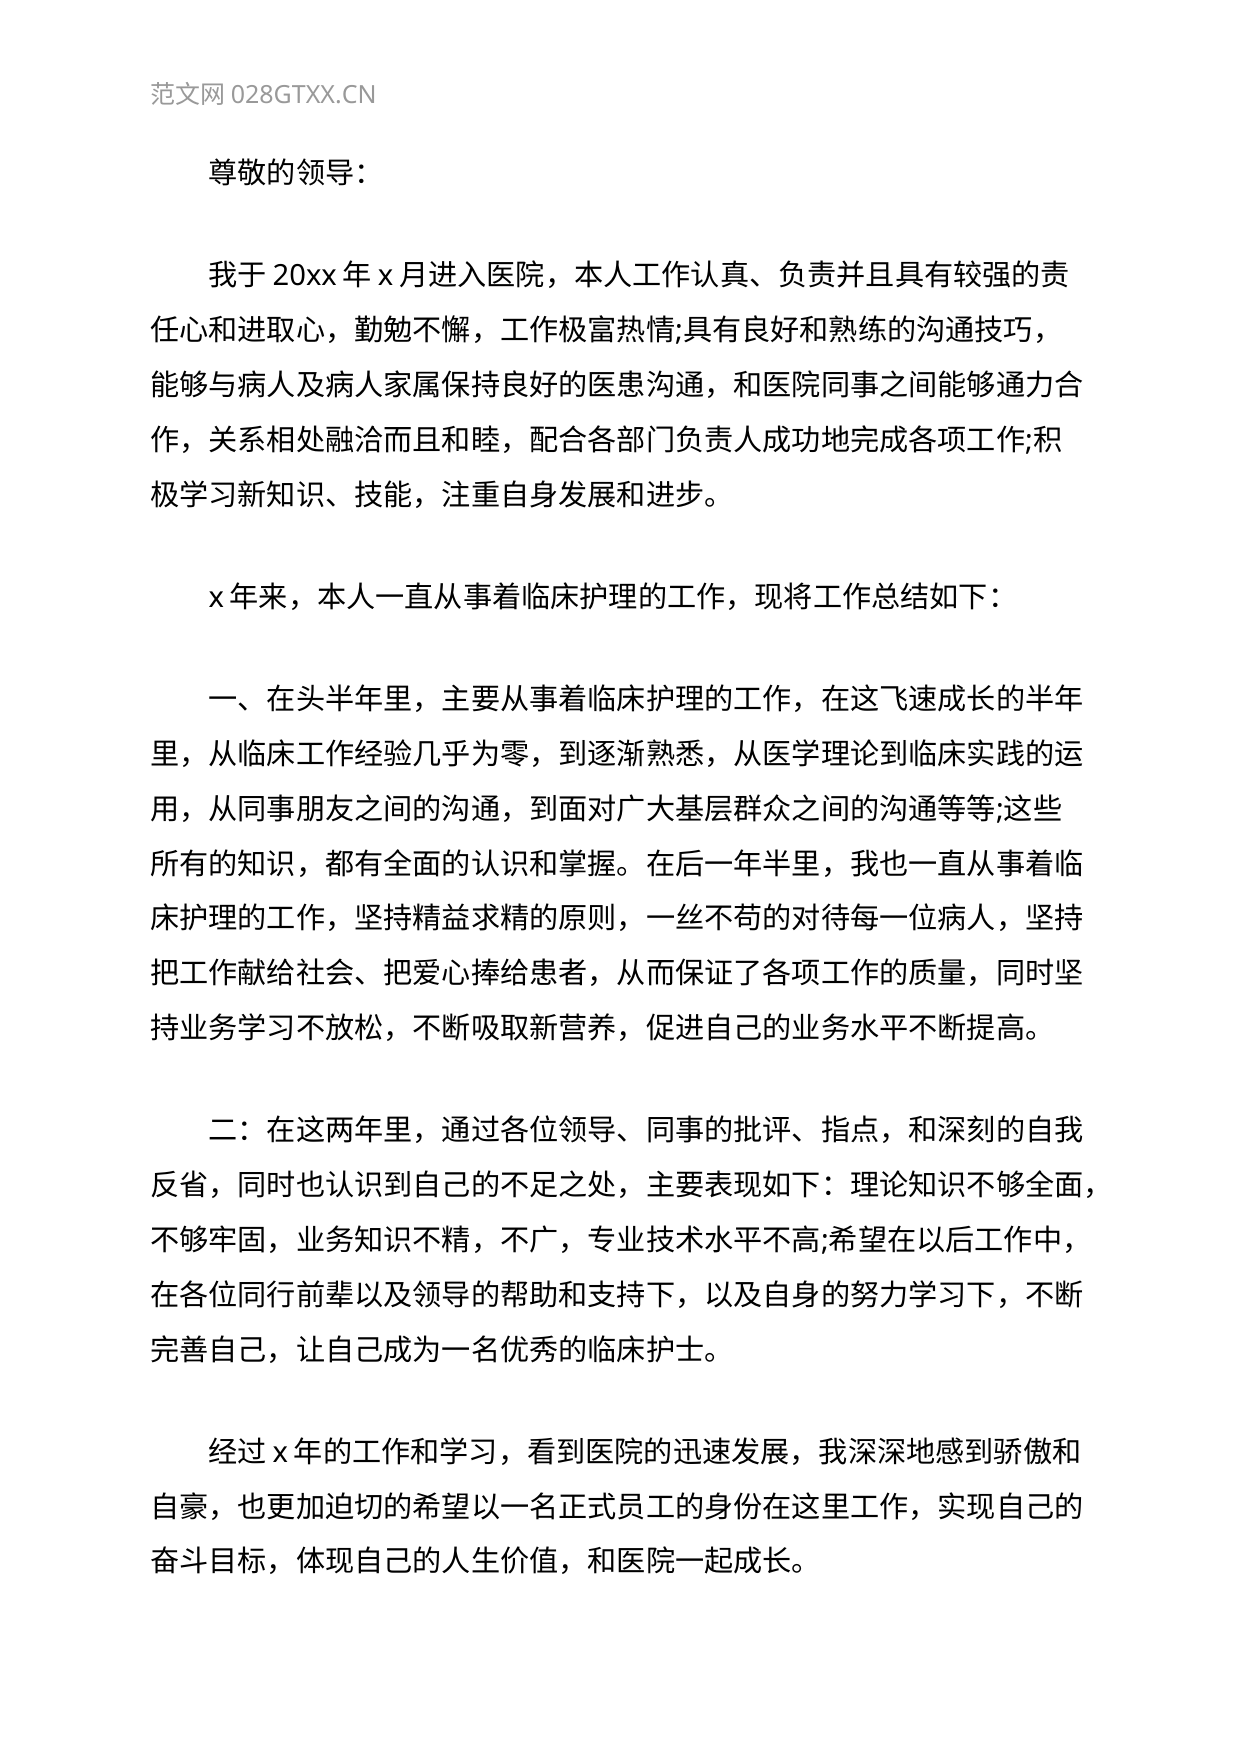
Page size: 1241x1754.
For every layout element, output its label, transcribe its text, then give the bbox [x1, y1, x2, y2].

text 一、在头半年里，主要从事着临床护理的工作，在这飞速成长的半年里，从临床工作经验几乎为零，到逐渐熟悉，从医学理论到临床实践的运用，从同事朋友之间的沟通，到面对广大基层群众之间的沟通等等;这些所有的知识，都有全面的认识和掌握。在后一年半里，我也一直从事着临床护理的工作，坚持精益求精的原则，一丝不苟的对待每一位病人，坚持把工作献给社会、把爱心捧给患者，从而保证了各项工作的质量，同时坚持业务学习不放松，不断吸取新营养，促进自己的业务水平不断提高。 [150, 675, 1090, 1047]
text 尊敬的领导： [150, 150, 1090, 192]
text 经过x年的工作和学习，看到医院的迅速发展，我深深地感到骄傲和自豪，也更加迫切的希望以一名正式员工的身份在这里工作，实现自己的奋斗目标，体现自己的人生价值，和医院一起成长。 [150, 1428, 1090, 1580]
text 二：在这两年里，通过各位领导、同事的批评、指点，和深刻的自我反省，同时也认识到自己的不足之处，主要表现如下：理论知识不够全面，不够牢固，业务知识不精，不广，专业技术水平不高;希望在以后工作中，在各位同行前辈以及领导的帮助和支持下，以及自身的努力学习下，不断完善自己，让自己成为一名优秀的临床护士。 [150, 1107, 1090, 1369]
text x年来，本人一直从事着临床护理的工作，现将工作总结如下： [150, 573, 1090, 616]
text 我于20xx年x月进入医院，本人工作认真、负责并且具有较强的责任心和进取心，勤勉不懈，工作极富热情;具有良好和熟练的沟通技巧，能够与病人及病人家属保持良好的医患沟通，和医院同事之间能够通力合作，关系相处融洽而且和睦，配合各部门负责人成功地完成各项工作;积极学习新知识、技能，注重自身发展和进步。 [150, 252, 1090, 514]
